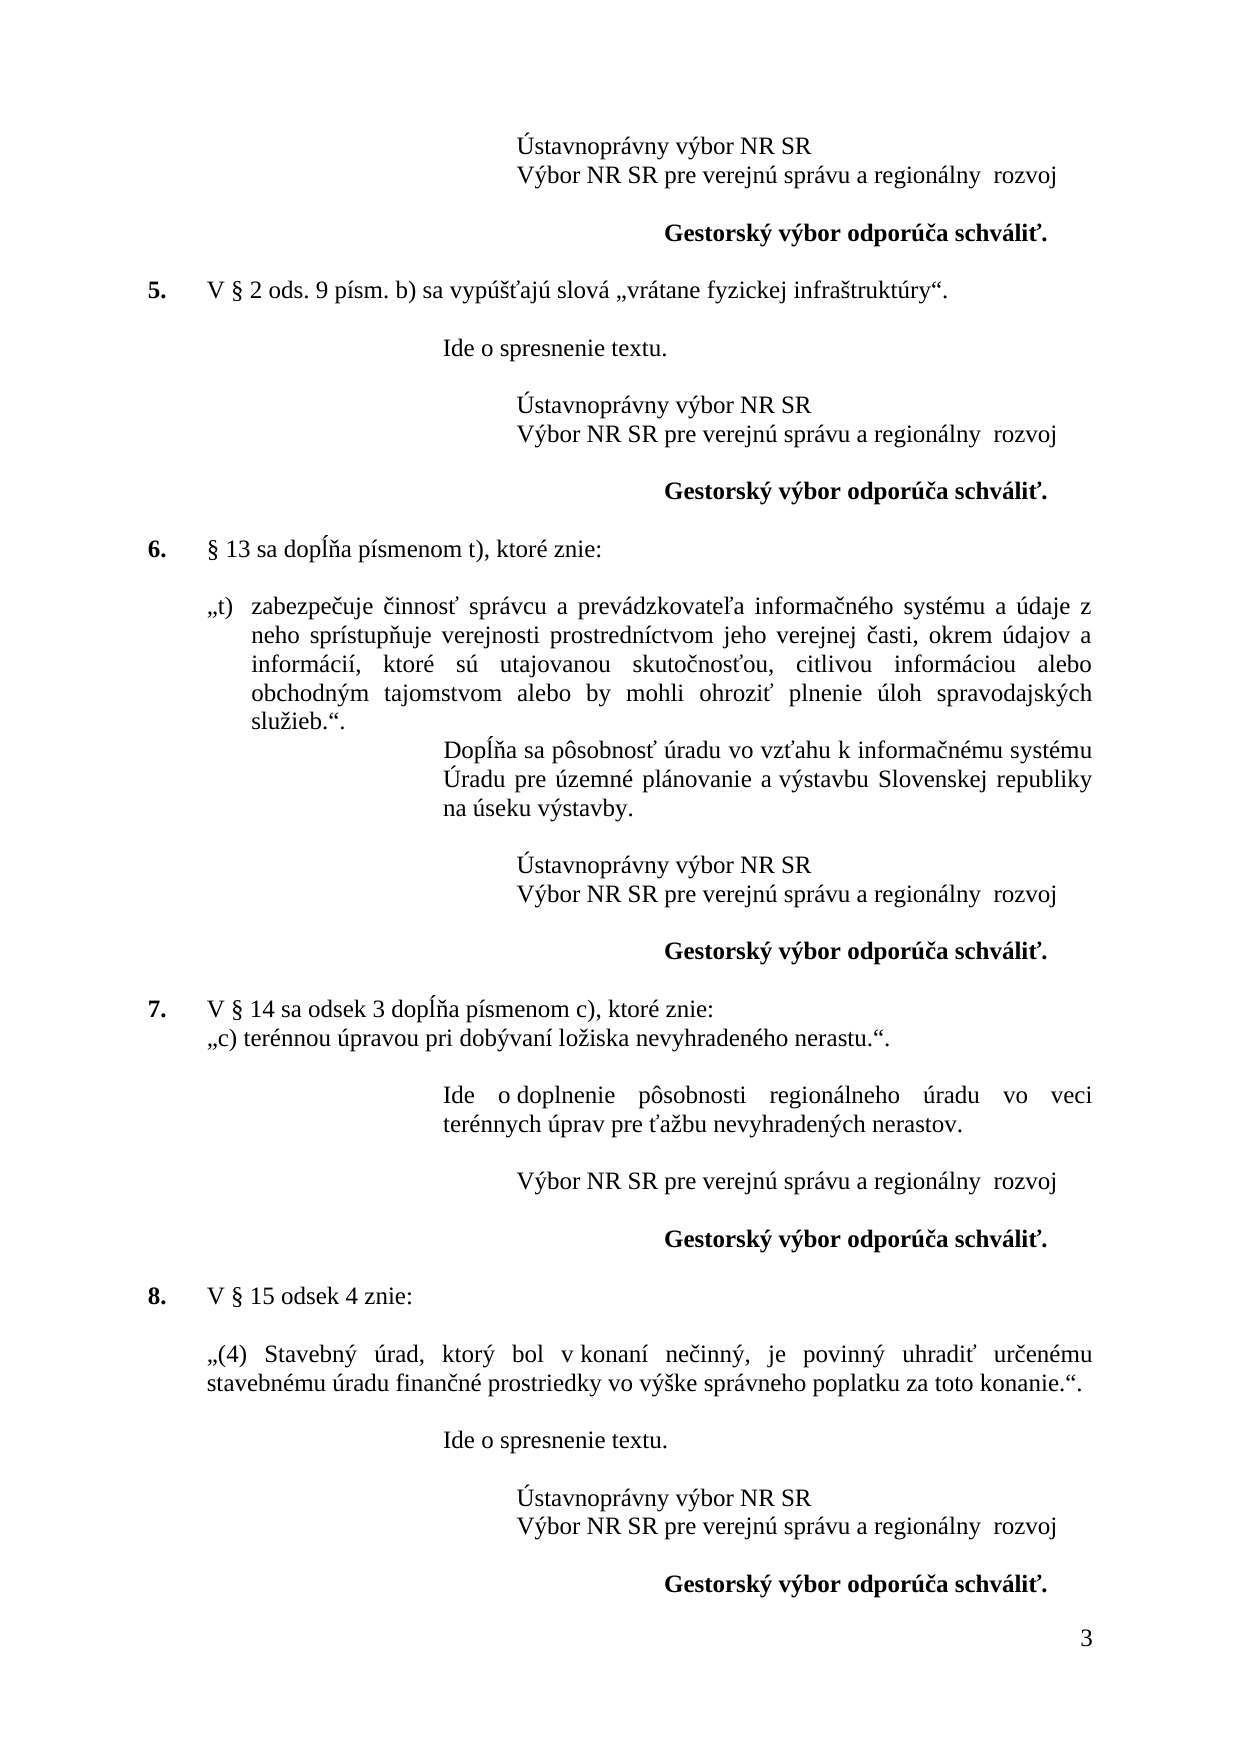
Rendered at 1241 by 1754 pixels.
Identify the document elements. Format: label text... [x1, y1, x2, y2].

list § 13 sa dopĺňa písmenom t), ktoré znie: [148, 534, 1093, 563]
list Ide o doplnenie pôsobnosti regionálneho úradu vo veci terénnych úprav pre ťažbu nevyhradených nerastov. [443, 1080, 1093, 1138]
text „c) terénnou úpravou pri dobývaní ložiska nevyhradeného nerastu.“. [148, 1023, 1093, 1051]
text „(4) Stavebný úrad, ktorý bol v konaní nečinný, je povinný uhradiť určenému stavebnému úradu finančné prostriedky vo výške správneho poplatku za toto konanie.“. [207, 1339, 1093, 1396]
text Ústavnoprávny výbor NR SR [516, 131, 1093, 160]
list V § 2 ods. 9 písm. b) sa vypúšťajú slová „vrátane fyzickej infraštruktúry“. [148, 275, 1093, 304]
text Ide o spresnenie textu. [428, 333, 1093, 361]
text Gestorský výbor odporúča schváliť. [649, 1224, 1093, 1253]
text Ide o spresnenie textu. [443, 1425, 1093, 1454]
text Ústavnoprávny výbor NR SR [516, 1483, 1093, 1511]
text Dopĺňa sa pôsobnosť úradu vo vzťahu k informačnému systému Úradu pre územné plánovanie a výstavbu Slovenskej republiky na úseku výstavby. [443, 735, 1093, 821]
text Výbor NR SR pre verejnú správu a regionálny rozvoj [516, 1166, 1093, 1195]
text Gestorský výbor odporúča schváliť. [590, 1569, 1093, 1598]
list V § 14 sa odsek 3 dopĺňa písmenom c), ktoré znie: [148, 994, 1093, 1023]
text Gestorský výbor odporúča schváliť. [590, 218, 1093, 246]
text „t) zabezpečuje činnosť správcu a prevádzkovateľa informačného systému a údaje z neho sprístupňuje verejnosti prostredníctvom jeho verejnej časti, okrem údajov a informácií, ktoré sú utajovanou skutočnosťou, citlivou informáciou alebo obchodným tajomstvom alebo by mohli ohroziť plnenie úloh spravodajských služieb.“. [207, 591, 1093, 735]
text Ústavnoprávny výbor NR SR [516, 850, 1093, 879]
text Gestorský výbor odporúča schváliť. [590, 936, 1093, 965]
text Výbor NR SR pre verejnú správu a regionálny rozvoj [516, 879, 1093, 908]
list V § 15 odsek 4 znie: [148, 1281, 1093, 1310]
text Ústavnoprávny výbor NR SR [516, 390, 1093, 419]
text Výbor NR SR pre verejnú správu a regionálny rozvoj [516, 419, 1093, 448]
text Výbor NR SR pre verejnú správu a regionálny rozvoj [516, 160, 1093, 189]
text Výbor NR SR pre verejnú správu a regionálny rozvoj [516, 1511, 1093, 1540]
text Gestorský výbor odporúča schváliť. [590, 476, 1093, 505]
